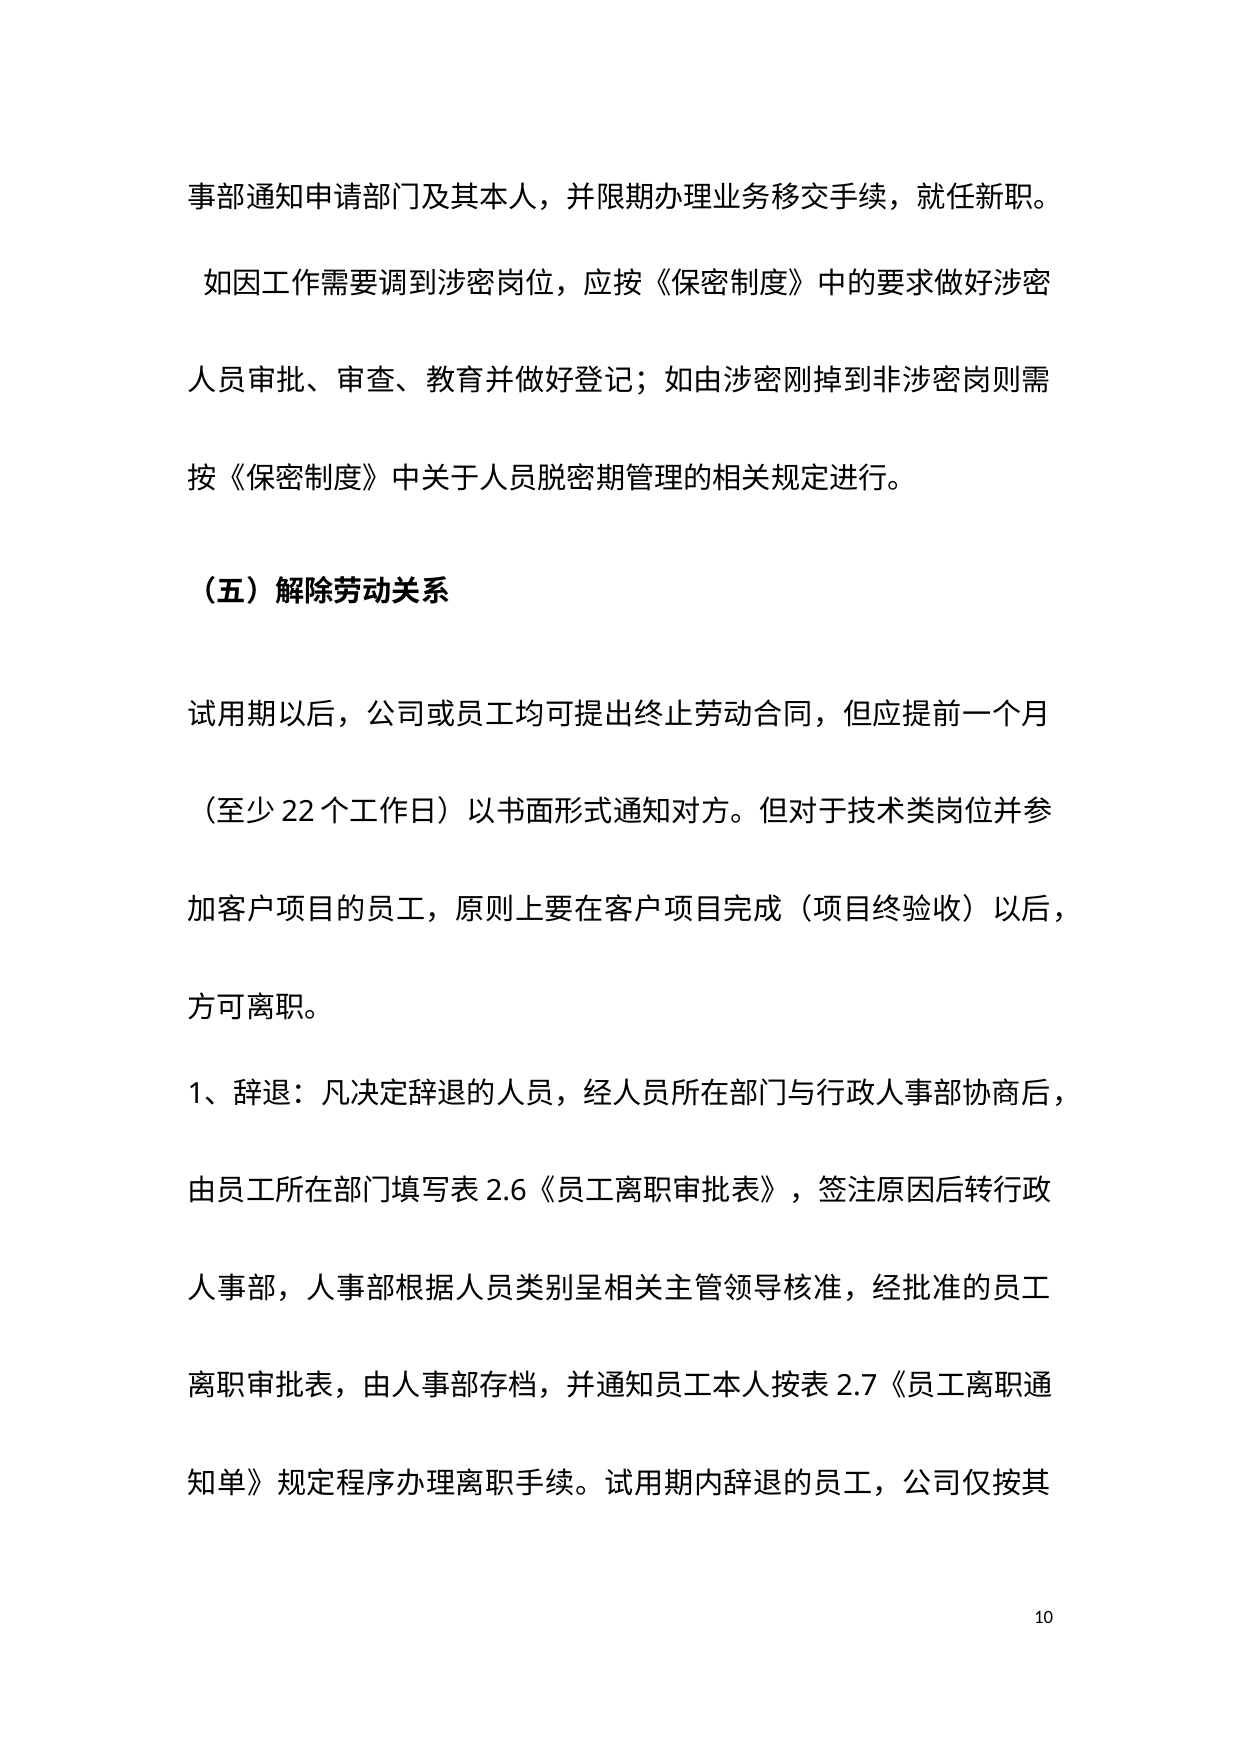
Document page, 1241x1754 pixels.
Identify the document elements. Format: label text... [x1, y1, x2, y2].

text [187, 1058, 1053, 1513]
text 试用期以后，公司或员工均可提出终止劳动合同，但应提前一个月（至少22个工作日）以书面形式通知对方。但对于技术类岗位并参加客户项目的员工，原则上要在客户项目完成（项目终验收）以后，方可离职。 [187, 679, 1053, 1037]
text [187, 162, 1053, 227]
text 如因工作需要调到涉密岗位，应按《保密制度》中的要求做好涉密人员审批、审查、教育并做好登记；如由涉密刚掉到非涉密岗则需按《保密制度》中关于人员脱密期管理的相关规定进行。 [187, 248, 1053, 508]
subtitle （五）解除劳动关系 [187, 556, 1053, 621]
